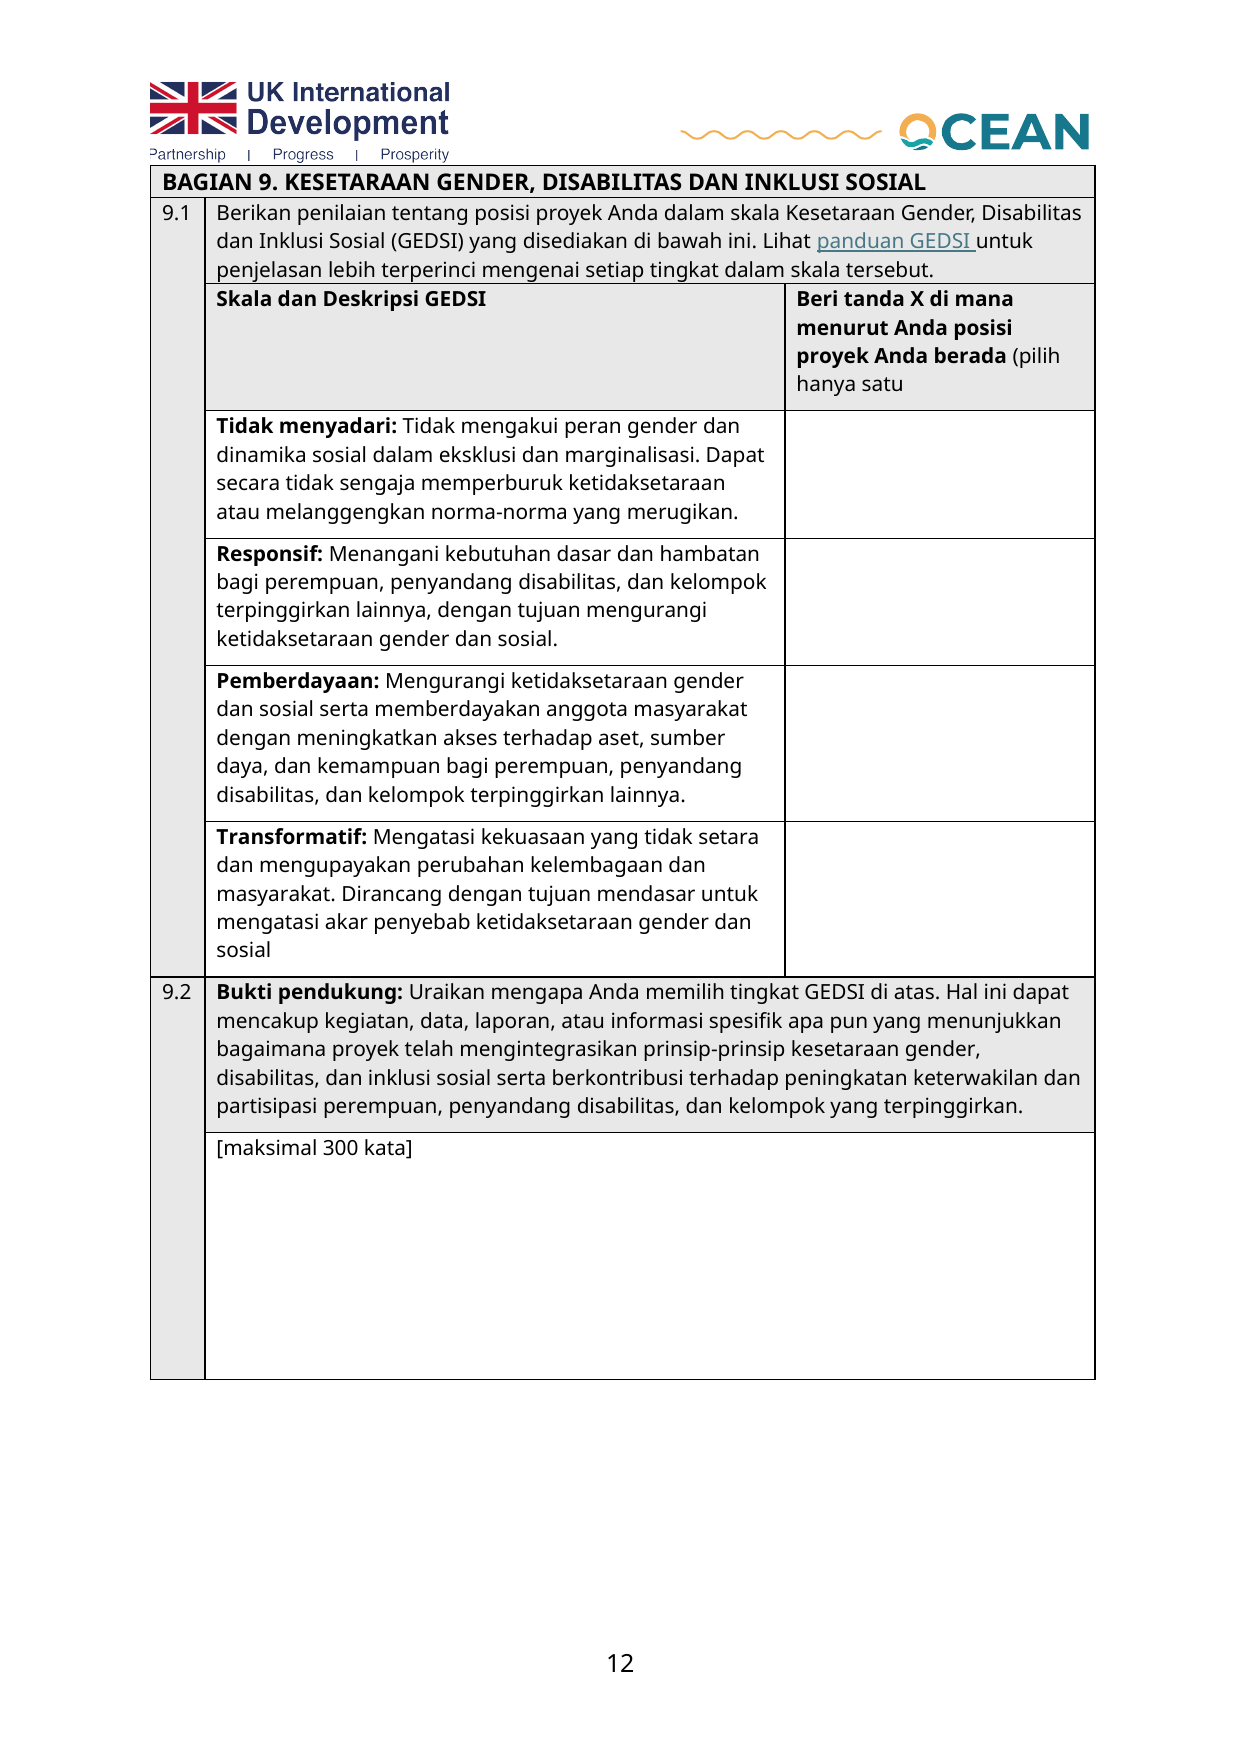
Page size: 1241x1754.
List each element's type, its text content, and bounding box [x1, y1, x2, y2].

table_cell [maksimal 300 kata] [206, 1133, 1094, 1379]
table_cell [786, 539, 1094, 665]
table_cell Skala dan Deskripsi GEDSI [206, 284, 784, 410]
table_cell Responsif: Menangani kebutuhan dasar dan hambatan bagi perempuan, penyandang disabilitas, dan kelompok terpinggirkan lainnya, dengan tujuan mengurangi ketidaksetaraan gender dan sosial. [206, 539, 784, 665]
table_cell Berikan penilaian tentang posisi proyek Anda dalam skala Kesetaraan Gender, Disabilitas dan Inklusi Sosial (GEDSI) yang disediakan di bawah ini. Lihat panduan GEDSI untuk penjelasan lebih terperinci mengenai setiap tingkat dalam skala tersebut. [206, 198, 1094, 283]
table_cell Tidak menyadari: Tidak mengakui peran gender dan dinamika sosial dalam eksklusi dan marginalisasi. Dapat secara tidak sengaja memperburuk ketidaksetaraan atau melanggengkan norma-norma yang merugikan. [206, 411, 784, 538]
table_cell Transformatif: Mengatasi kekuasaan yang tidak setara dan mengupayakan perubahan kelembagaan dan masyarakat. Dirancang dengan tujuan mendasar untuk mengatasi akar penyebab ketidaksetaraan gender dan sosial [206, 822, 784, 976]
table_cell [786, 822, 1094, 976]
table_cell Beri tanda X di mana menurut Anda posisi proyek Anda berada (pilih hanya satu [786, 284, 1094, 410]
table_cell Bukti pendukung: Uraikan mengapa Anda memilih tingkat GEDSI di atas. Hal ini dapat mencakup kegiatan, data, laporan, atau informasi spesifik apa pun yang menunjukkan bagaimana proyek telah mengintegrasikan prinsip-prinsip kesetaraan gender, disabilitas, dan inklusi sosial serta berkontribusi terhadap peningkatan keterwakilan dan partisipasi perempuan, penyandang disabilitas, dan kelompok yang terpinggirkan. [206, 978, 1094, 1132]
table_cell 9.2 [151, 978, 204, 1379]
table_cell [786, 666, 1094, 821]
table_cell [786, 411, 1094, 538]
table_header BAGIAN 9. KESETARAAN GENDER, DISABILITAS DAN INKLUSI SOSIAL [151, 166, 1094, 197]
picture [150, 73, 481, 165]
table_cell Pemberdayaan: Mengurangi ketidaksetaraan gender dan sosial serta memberdayakan anggota masyarakat dengan meningkatkan akses terhadap aset, sumber daya, dan kemampuan bagi perempuan, penyandang disabilitas, dan kelompok terpinggirkan lainnya. [206, 666, 784, 821]
table_cell 9.1 [151, 198, 204, 976]
